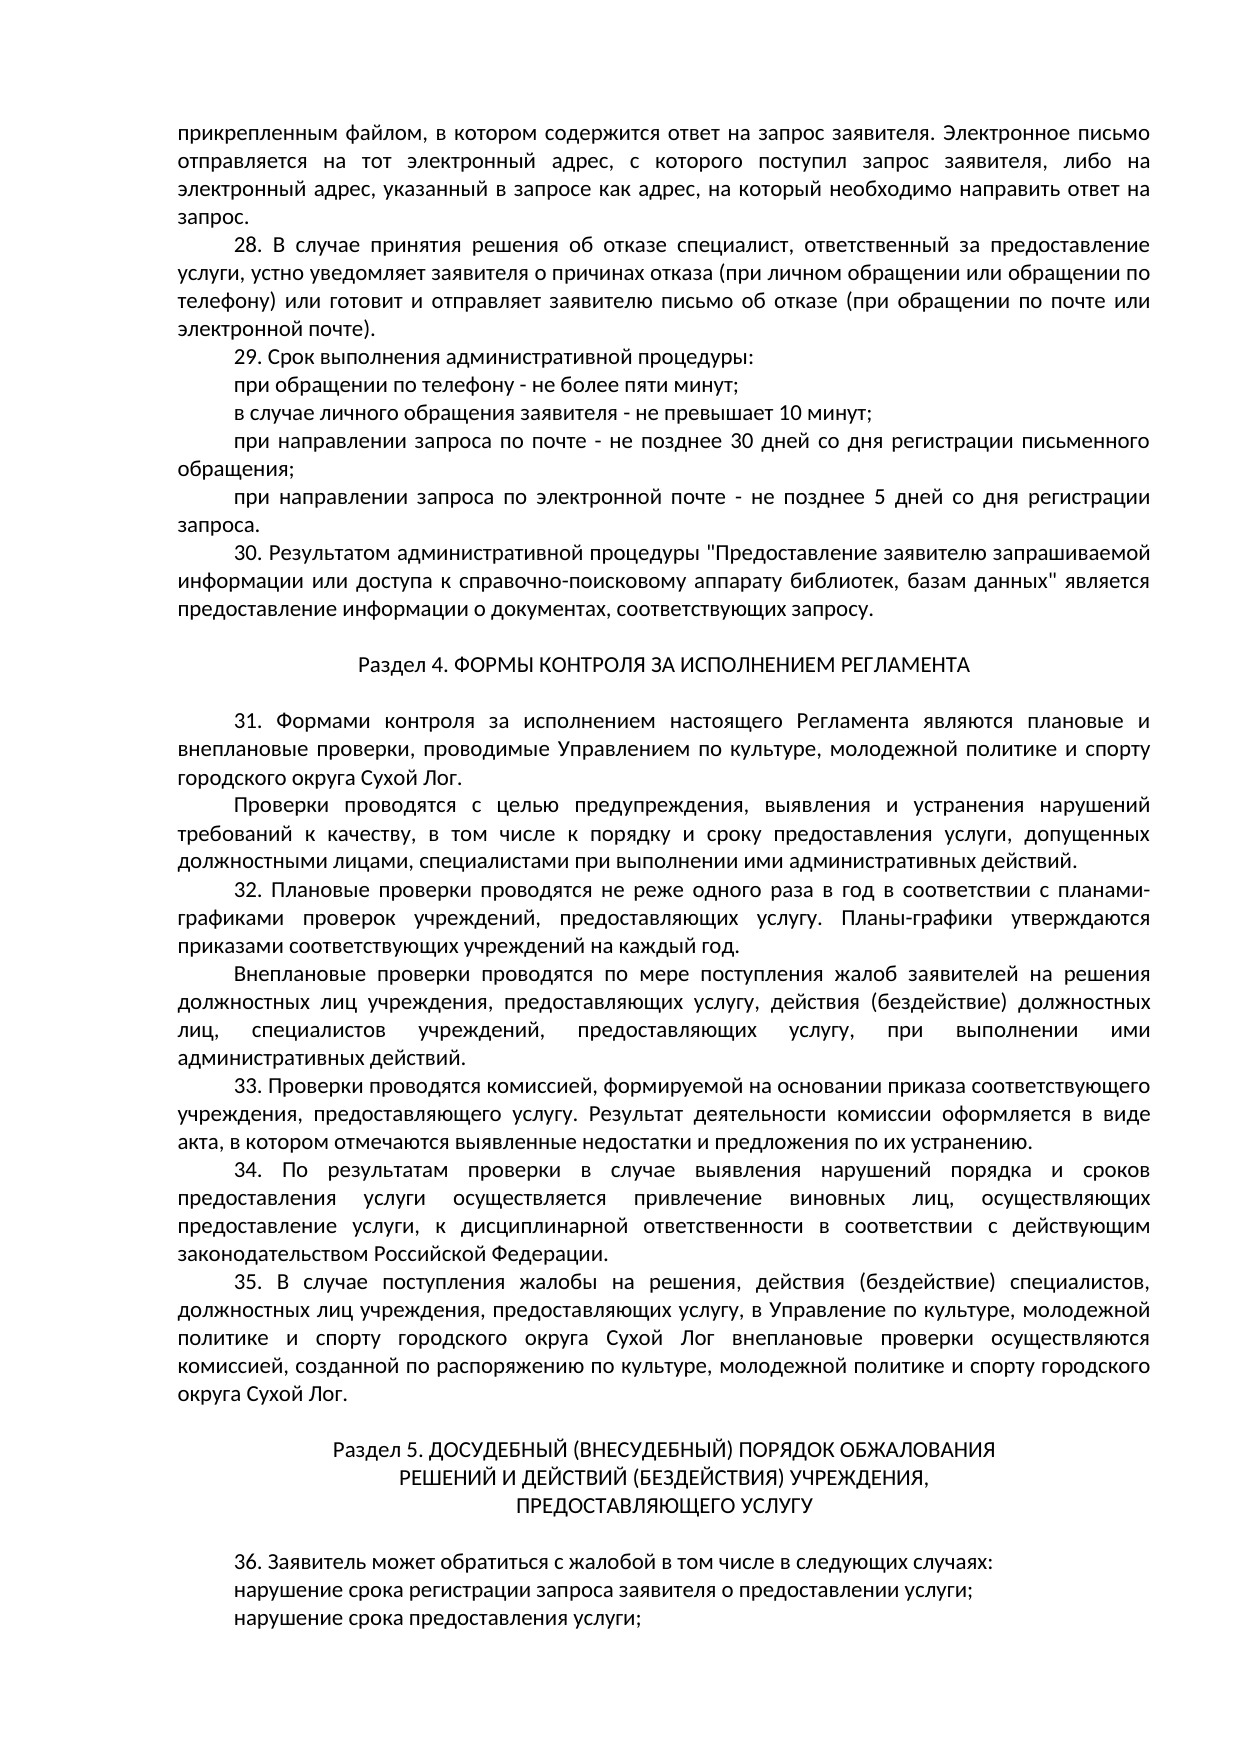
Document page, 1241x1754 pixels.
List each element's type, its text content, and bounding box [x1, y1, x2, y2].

text 31. Формами контроля за исполнением настоящего Регламента являются плановые и внеплановые проверки, проводимые Управлением по культуре, молодежной политике и спорту городского округа Сухой Лог. [177, 707, 1152, 791]
text при направлении запроса по электронной почте - не позднее 5 дней со дня регистрации запроса. [177, 482, 1152, 538]
text Проверки проводятся с целью предупреждения, выявления и устранения нарушений требований к качеству, в том числе к порядку и сроку предоставления услуги, допущенных должностными лицами, специалистами при выполнении ими административных действий. [177, 791, 1152, 875]
text при направлении запроса по почте - не позднее 30 дней со дня регистрации письменного обращения; [177, 426, 1152, 482]
text Раздел 4. ФОРМЫ КОНТРОЛЯ ЗА ИСПОЛНЕНИЕМ РЕГЛАМЕНТА [177, 651, 1152, 678]
text 28. В случае принятия решения об отказе специалист, ответственный за предоставление услуги, устно уведомляет заявителя о причинах отказа (при личном обращении или обращении по телефону) или готовит и отправляет заявителю письмо об отказе (при обращении по почте или электронной почте). [177, 230, 1152, 342]
text нарушение срока регистрации запроса заявителя о предоставлении услуги; [177, 1575, 1152, 1603]
text в случае личного обращения заявителя - не превышает 10 минут; [177, 398, 1152, 426]
text РЕШЕНИЙ И ДЕЙСТВИЙ (БЕЗДЕЙСТВИЯ) УЧРЕЖДЕНИЯ, [177, 1463, 1152, 1491]
text 29. Срок выполнения административной процедуры: [177, 342, 1152, 370]
text 34. По результатам проверки в случае выявления нарушений порядка и сроков предоставления услуги осуществляется привлечение виновных лиц, осуществляющих предоставление услуги, к дисциплинарной ответственности в соответствии с действующим законодательством Российской Федерации. [177, 1155, 1152, 1267]
text Внеплановые проверки проводятся по мере поступления жалоб заявителей на решения должностных лиц учреждения, предоставляющих услугу, действия (бездействие) должностных лиц, специалистов учреждений, предоставляющих услугу, при выполнении ими административных действий. [177, 959, 1152, 1071]
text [177, 118, 1152, 230]
text Раздел 5. ДОСУДЕБНЫЙ (ВНЕСУДЕБНЫЙ) ПОРЯДОК ОБЖАЛОВАНИЯ [177, 1435, 1152, 1463]
text 36. Заявитель может обратиться с жалобой в том числе в следующих случаях: [177, 1547, 1152, 1575]
text 33. Проверки проводятся комиссией, формируемой на основании приказа соответствующего учреждения, предоставляющего услугу. Результат деятельности комиссии оформляется в виде акта, в котором отмечаются выявленные недостатки и предложения по их устранению. [177, 1071, 1152, 1155]
text 35. В случае поступления жалобы на решения, действия (бездействие) специалистов, должностных лиц учреждения, предоставляющих услугу, в Управление по культуре, молодежной политике и спорту городского округа Сухой Лог внеплановые проверки осуществляются комиссией, созданной по распоряжению по культуре, молодежной политике и спорту городского округа Сухой Лог. [177, 1267, 1152, 1407]
text 30. Результатом административной процедуры "Предоставление заявителю запрашиваемой информации или доступа к справочно-поисковому аппарату библиотек, базам данных" является предоставление информации о документах, соответствующих запросу. [177, 538, 1152, 622]
text нарушение срока предоставления услуги; [177, 1603, 1152, 1631]
text при обращении по телефону - не более пяти минут; [177, 370, 1152, 398]
text 32. Плановые проверки проводятся не реже одного раза в год в соответствии с планами-графиками проверок учреждений, предоставляющих услугу. Планы-графики утверждаются приказами соответствующих учреждений на каждый год. [177, 875, 1152, 959]
text ПРЕДОСТАВЛЯЮЩЕГО УСЛУГУ [177, 1491, 1152, 1519]
